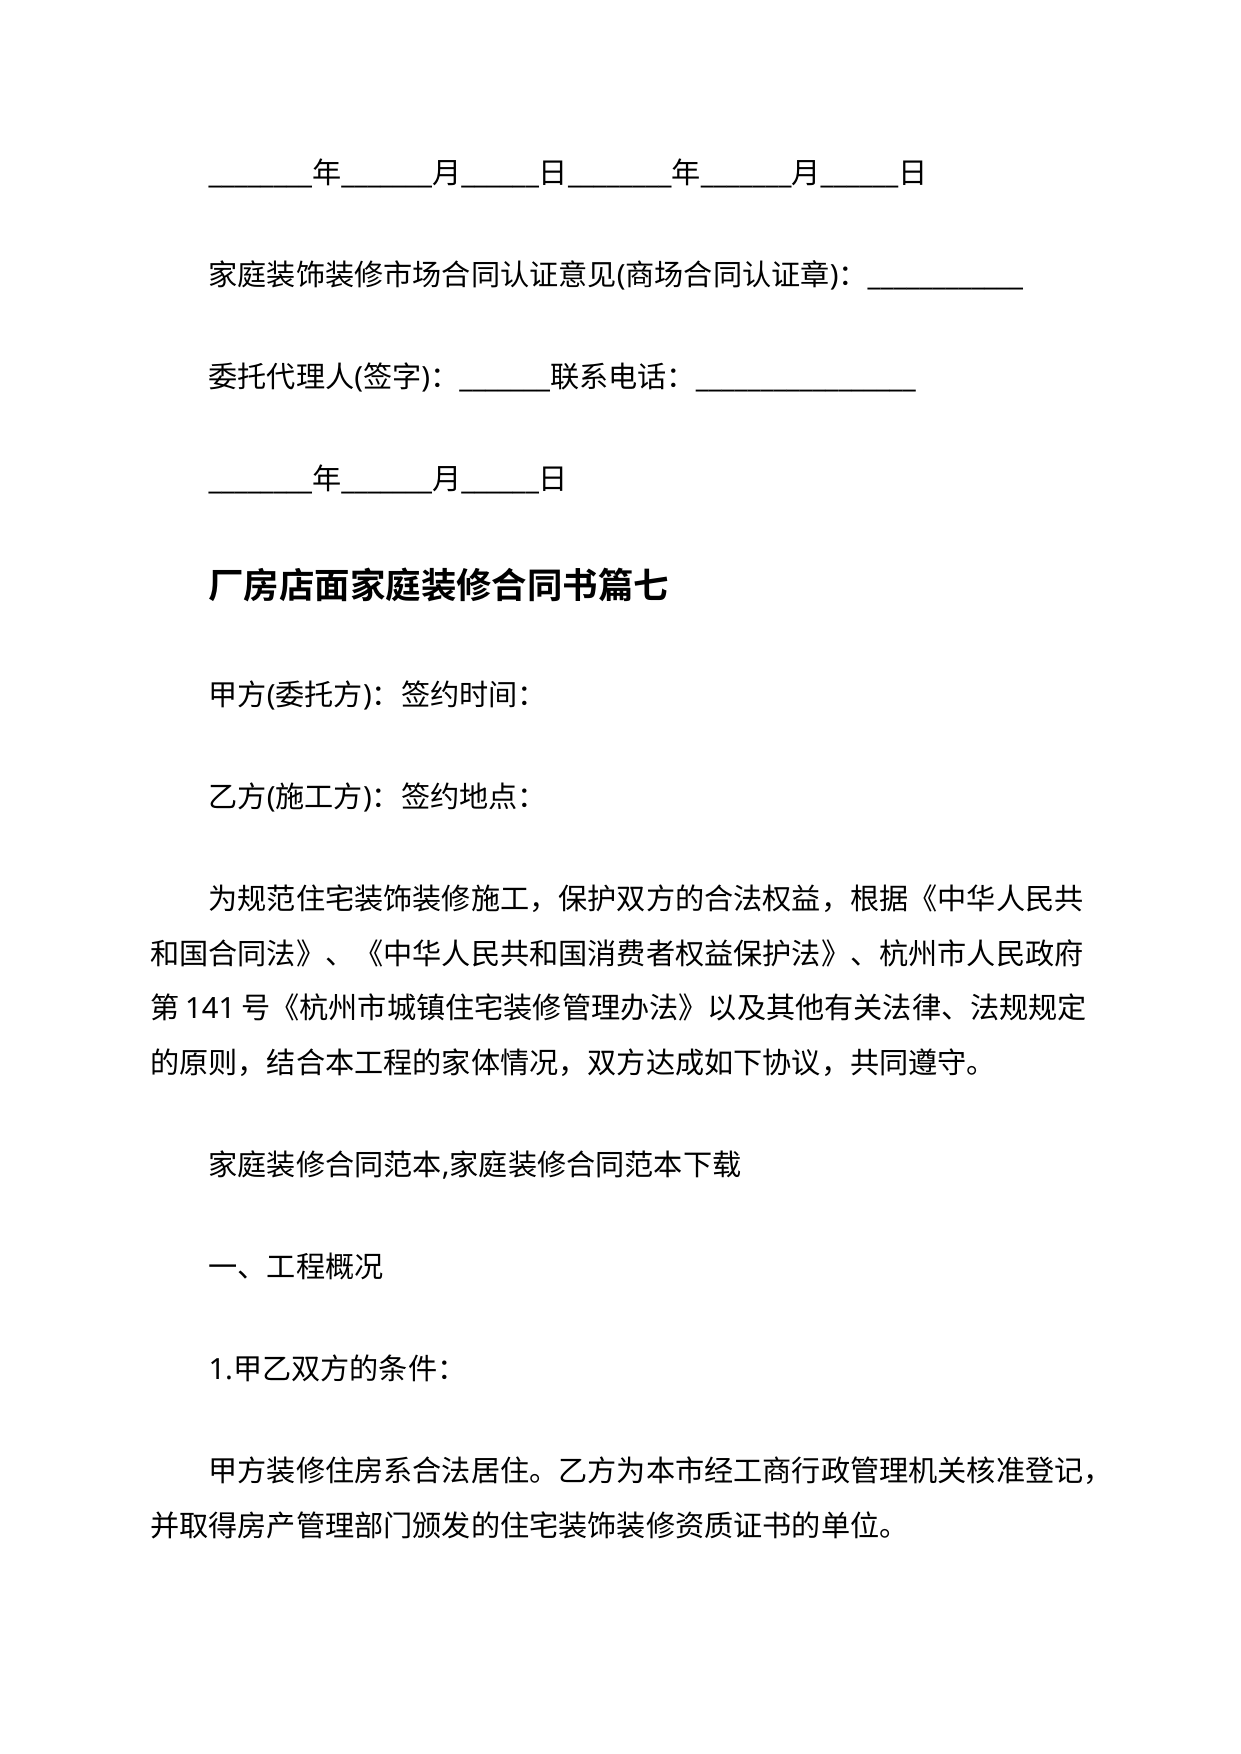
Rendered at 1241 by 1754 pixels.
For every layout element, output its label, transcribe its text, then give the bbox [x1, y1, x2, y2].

text 家庭装饰装修市场合同认证意见(商场合同认证章)：____________ [150, 252, 1090, 294]
text 为规范住宅装饰装修施工，保护双方的合法权益，根据《中华人民共和国合同法》、《中华人民共和国消费者权益保护法》、杭州市人民政府第141号《杭州市城镇住宅装修管理办法》以及其他有关法律、法规规定的原则，结合本工程的家体情况，双方达成如下协议，共同遵守。 [150, 875, 1090, 1082]
text 委托代理人(签字)：_______联系电话：_________________ [150, 354, 1090, 396]
text ________年_______月______日________年_______月______日 [150, 150, 1090, 192]
text 甲方(委托方)：签约时间： [150, 671, 1090, 714]
text 家庭装修合同范本,家庭装修合同范本下载 [150, 1142, 1090, 1184]
text 甲方装修住房系合法居住。乙方为本市经工商行政管理机关核准登记，并取得房产管理部门颁发的住宅装饰装修资质证书的单位。 [150, 1448, 1090, 1545]
text 乙方(施工方)：签约地点： [150, 773, 1090, 816]
text ________年_______月______日 [150, 456, 1090, 498]
text 一、工程概况 [150, 1244, 1090, 1286]
text 厂房店面家庭装修合同书篇七 [150, 558, 1090, 609]
text 1.甲乙双方的条件： [150, 1346, 1090, 1388]
